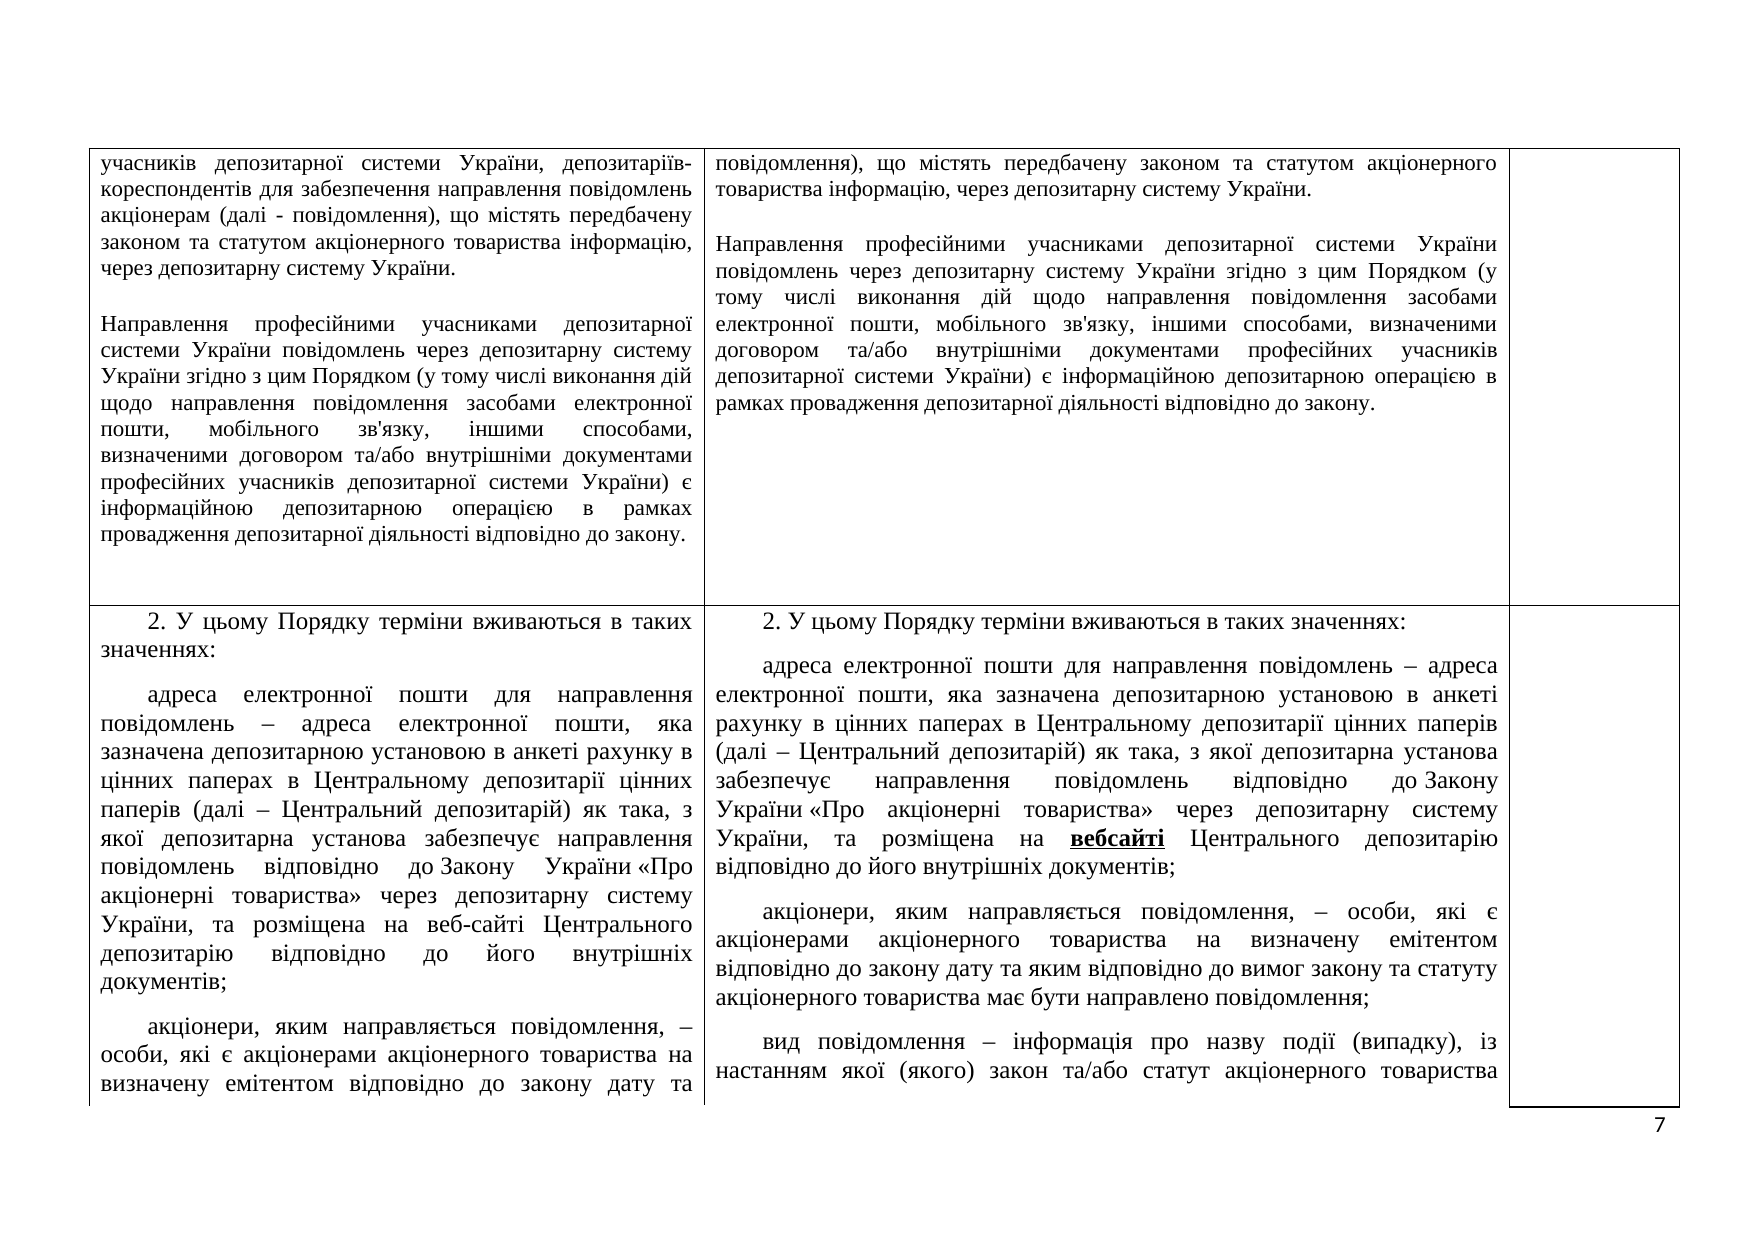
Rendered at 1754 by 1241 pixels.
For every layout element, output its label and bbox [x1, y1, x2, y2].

table_cell [1510, 606, 1679, 1106]
table_cell [90, 606, 704, 1106]
table_cell [705, 149, 1509, 605]
table_cell [90, 149, 704, 605]
table_cell [704, 606, 1509, 1106]
table_cell [1510, 149, 1679, 605]
